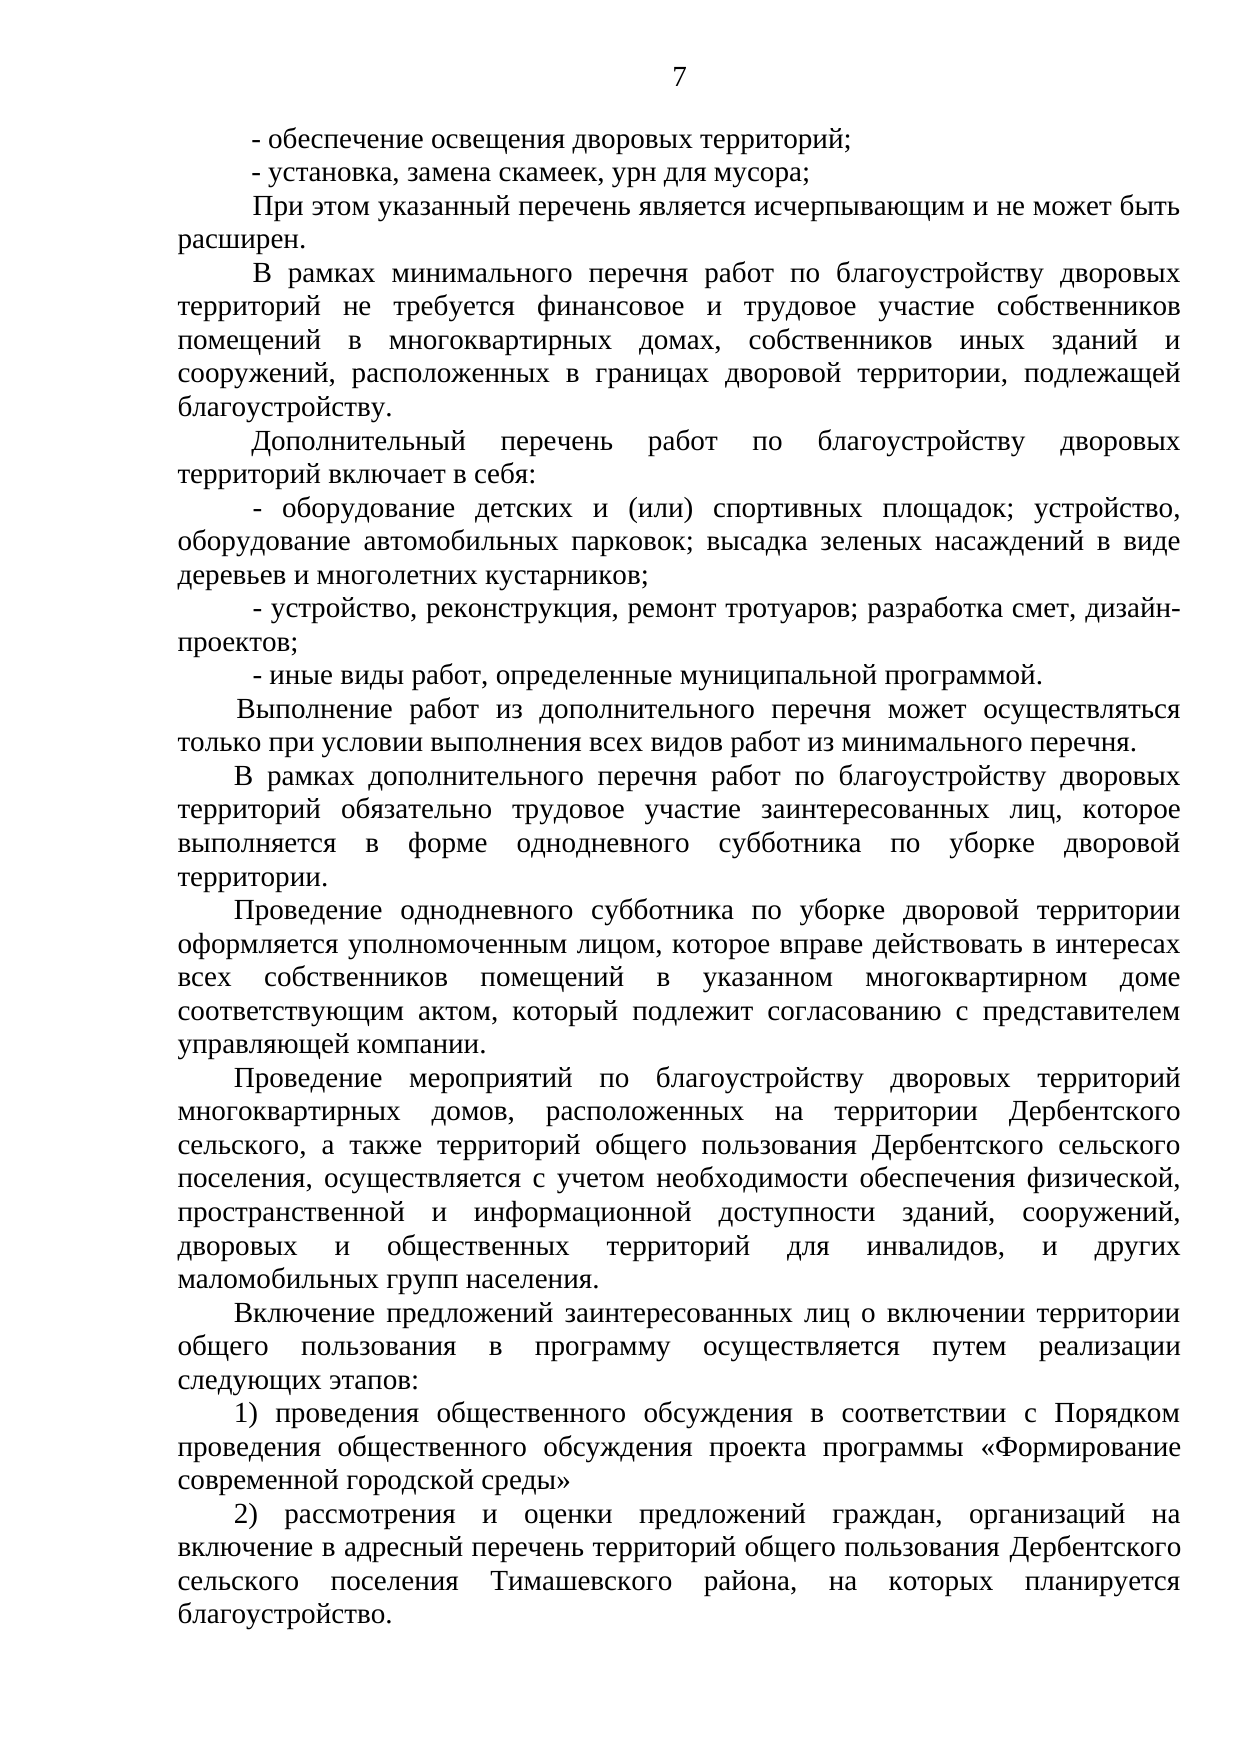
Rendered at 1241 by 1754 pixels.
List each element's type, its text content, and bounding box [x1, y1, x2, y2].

text Включение предложений заинтересованных лиц о включении территории общего пользования в программу осуществляется путем реализации следующих этапов: [177, 1295, 1181, 1395]
text 1) проведения общественного обсуждения в соответствии с Порядком проведения общественного обсуждения проекта программы «Формирование современной городской среды» [177, 1395, 1181, 1496]
text 2) рассмотрения и оценки предложений граждан, организаций на включение в адресный перечень территорий общего пользования Дербентского сельского поселения Тимашевского района, на которых планируется благоустройство. [177, 1496, 1181, 1630]
text - установка, замена скамеек, урн для мусора; [177, 154, 1181, 188]
text Проведение однодневного субботника по уборке дворовой территории оформляется уполномоченным лицом, которое вправе действовать в интересах всех собственников помещений в указанном многоквартирном доме соответствующим актом, который подлежит согласованию с представителем управляющей компании. [177, 892, 1181, 1060]
text - иные виды работ, определенные муниципальной программой. [177, 657, 1181, 691]
text Дополнительный перечень работ по благоустройству дворовых территорий включает в себя: [177, 423, 1181, 490]
text - оборудование детских и (или) спортивных площадок; устройство, оборудование автомобильных парковок; высадка зеленых насаждений в виде деревьев и многолетних кустарников; [177, 490, 1181, 590]
text - устройство, реконструкция, ремонт тротуаров; разработка смет, дизайн-проектов; [177, 590, 1181, 657]
text Выполнение работ из дополнительного перечня может осуществляться только при условии выполнения всех видов работ из минимального перечня. [177, 691, 1181, 758]
text - обеспечение освещения дворовых территорий; [177, 121, 1181, 154]
text Проведение мероприятий по благоустройству дворовых территорий многоквартирных домов, расположенных на территории Дербентского сельского, а также территорий общего пользования Дербентского сельского поселения, осуществляется с учетом необходимости обеспечения физической, пространственной и информационной доступности зданий, сооружений, дворовых и общественных территорий для инвалидов, и других маломобильных групп населения. [177, 1060, 1181, 1295]
text При этом указанный перечень является исчерпывающим и не может быть расширен. [177, 188, 1181, 255]
text В рамках минимального перечня работ по благоустройству дворовых территорий не требуется финансовое и трудовое участие собственников помещений в многоквартирных домах, собственников иных зданий и сооружений, расположенных в границах дворовой территории, подлежащей благоустройству. [177, 255, 1181, 423]
text В рамках дополнительного перечня работ по благоустройству дворовых территорий обязательно трудовое участие заинтересованных лиц, которое выполняется в форме однодневного субботника по уборке дворовой территории. [177, 758, 1181, 892]
